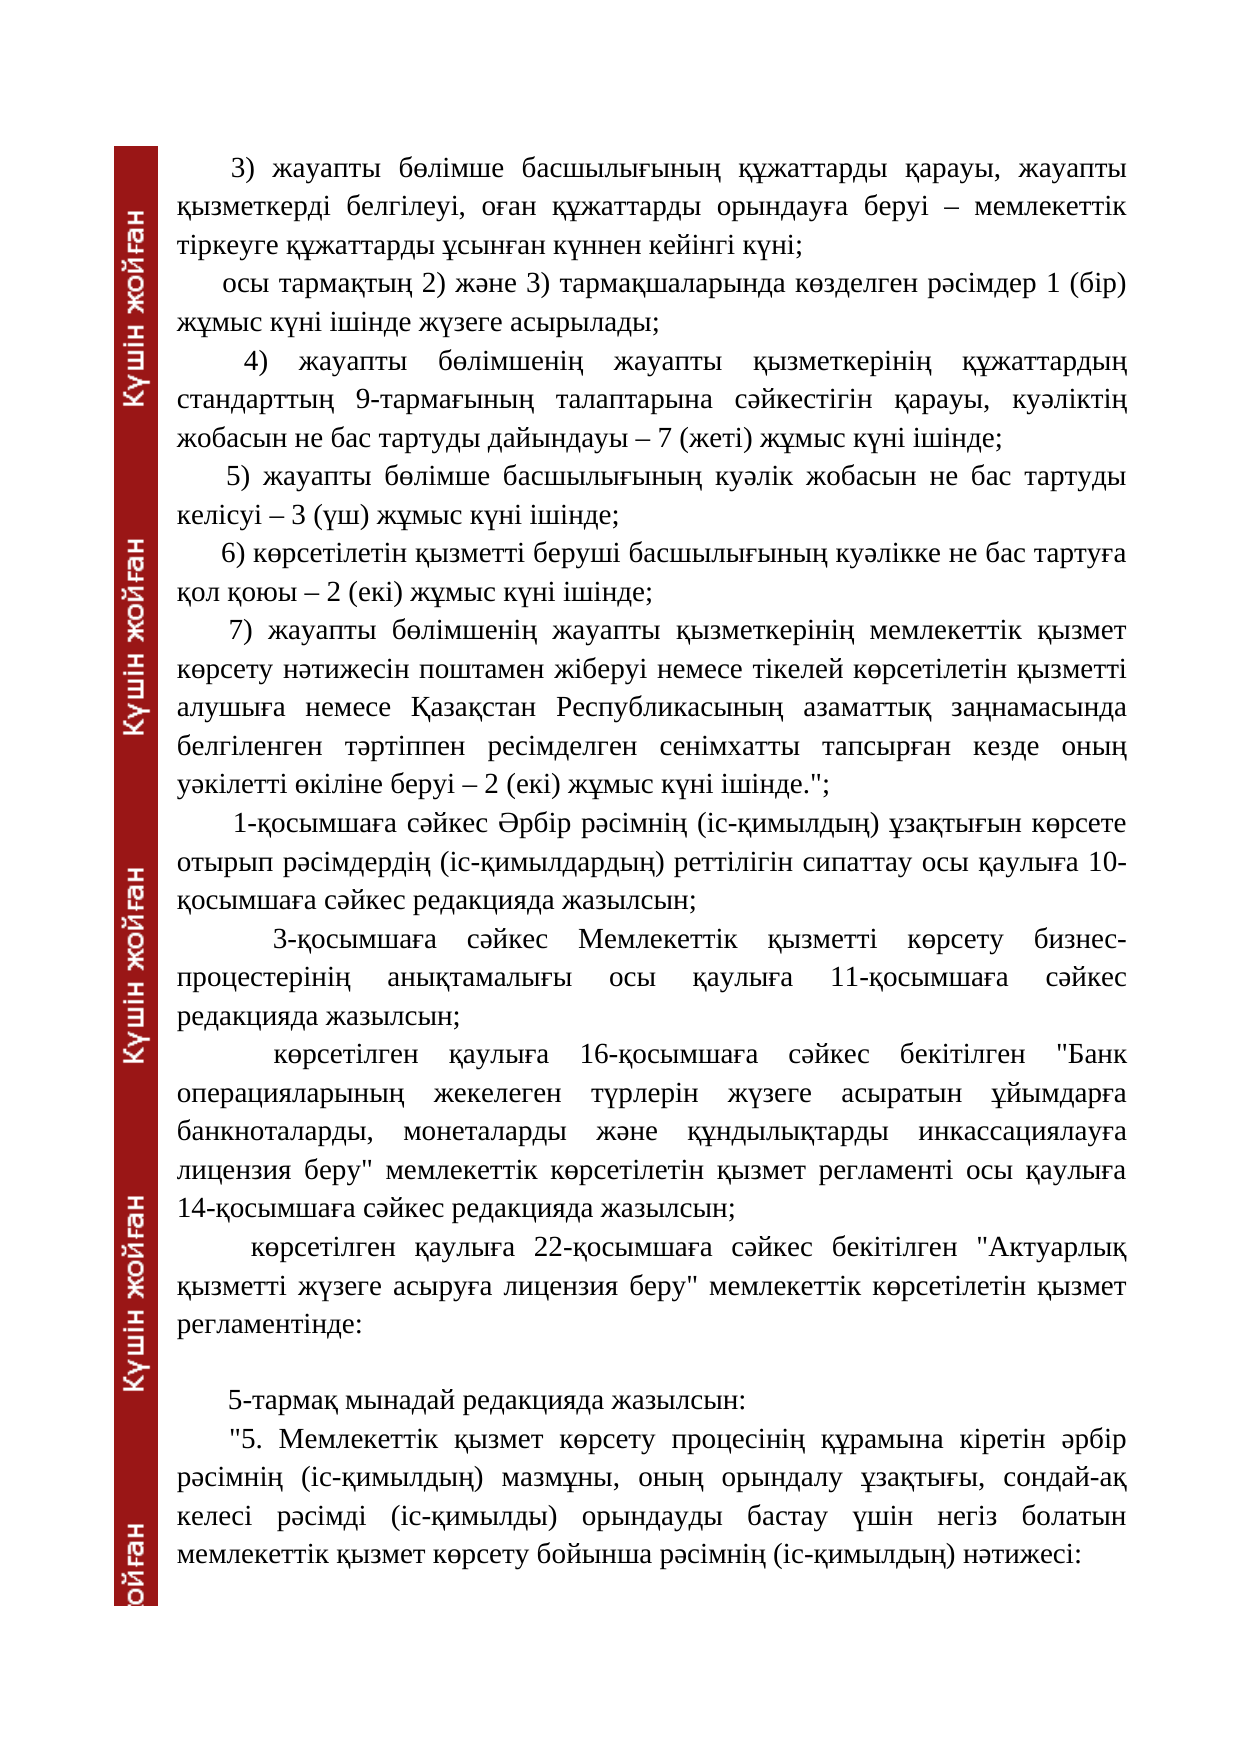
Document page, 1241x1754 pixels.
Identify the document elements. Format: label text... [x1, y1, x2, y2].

text 3) жауапты бөлімше басшылығының құжаттарды қарауы, жауапты қызметкерді белгілеуі, оған құжаттарды орындауға беруі – мемлекеттік тіркеуге құжаттарды ұсынған күннен кейінгі күні; [112, 150, 1128, 261]
text 4) жауапты бөлімшенің жауапты қызметкерінің құжаттардың стандарттың 9-тармағының талаптарына сәйкестігін қарауы, куәліктің жобасын не бас тартуды дайындауы – 7 (жеті) жұмыс күні ішінде; [112, 343, 1128, 453]
picture [114, 146, 158, 150]
picture [114, 800, 158, 805]
picture [114, 607, 158, 612]
text 1-қосымшаға сәйкес Әрбір рәсімнің (іс-қимылдың) ұзақтығын көрсете отырып рәсімдердің (іс-қимылдардың) реттілігін сипаттау осы қаулыға 10-қосымшаға сәйкес редакцияда жазылсын; [112, 805, 1128, 916]
text 5) жауапты бөлімше басшылығының куәлік жобасын не бас тартуды келісуі – 3 (үш) жұмыс күні ішінде; [112, 458, 1128, 530]
text осы тармақтың 2) және 3) тармақшаларында көзделген рәсімдер 1 (бір) жұмыс күні ішінде жүзеге асырылады; [112, 266, 1128, 338]
picture [114, 338, 158, 343]
picture [114, 1416, 158, 1421]
text көрсетілген қаулыға 16-қосымшаға сәйкес бекітілген "Банк операцияларының жекелеген түрлерін жүзеге асыратын ұйымдарға банкноталарды, монеталарды және құндылықтарды инкассациялауға лицензия беру" мемлекеттік көрсетілетін қызмет регламенті осы қаулыға 14-қосымшаға сәйкес редакцияда жазылсын; [112, 1036, 1128, 1224]
picture [114, 1340, 158, 1382]
text 5-тармақ мынадай редакцияда жазылсын: [112, 1382, 1128, 1416]
picture [114, 453, 158, 458]
picture [114, 916, 158, 921]
picture [114, 530, 158, 535]
text 7) жауапты бөлімшенің жауапты қызметкерінің мемлекеттік қызмет көрсету нәтижесін поштамен жіберуі немесе тікелей көрсетілетін қызметті алушыға немесе Қазақстан Республикасының азаматтық заңнамасында белгіленген тәртіппен ресімделген сенімхатты тапсырған кезде оның уәкілетті өкіліне беруі – 2 (екі) жұмыс күні ішінде."; [112, 612, 1128, 800]
text "5. Мемлекеттік қызмет көрсету процесінің құрамына кіретін әрбір рәсімнің (іс-қимылдың) мазмұны, оның орындалу ұзақтығы, сондай-ақ келесі рәсімді (іс-қимылды) орындауды бастау үшін негіз болатын мемлекеттік қызмет көрсету бойынша рәсімнің (іс-қимылдың) нәтижесі: [112, 1421, 1128, 1570]
text көрсетілген қаулыға 22-қосымшаға сәйкес бекітілген "Актуарлық қызметті жүзеге асыруға лицензия беру" мемлекеттік көрсетілетін қызмет регламентінде: [112, 1229, 1128, 1340]
text 6) көрсетілетін қызметті беруші басшылығының куәлікке не бас тартуға қол қоюы – 2 (екі) жұмыс күні ішінде; [112, 535, 1128, 607]
picture [114, 261, 158, 266]
text 3-қосымшаға сәйкес Мемлекеттік қызметті көрсету бизнес-процестерінің анықтамалығы осы қаулыға 11-қосымшаға сәйкес редакцияда жазылсын; [112, 921, 1128, 1031]
picture [114, 1570, 158, 1606]
picture [114, 1031, 158, 1036]
picture [114, 1224, 158, 1229]
